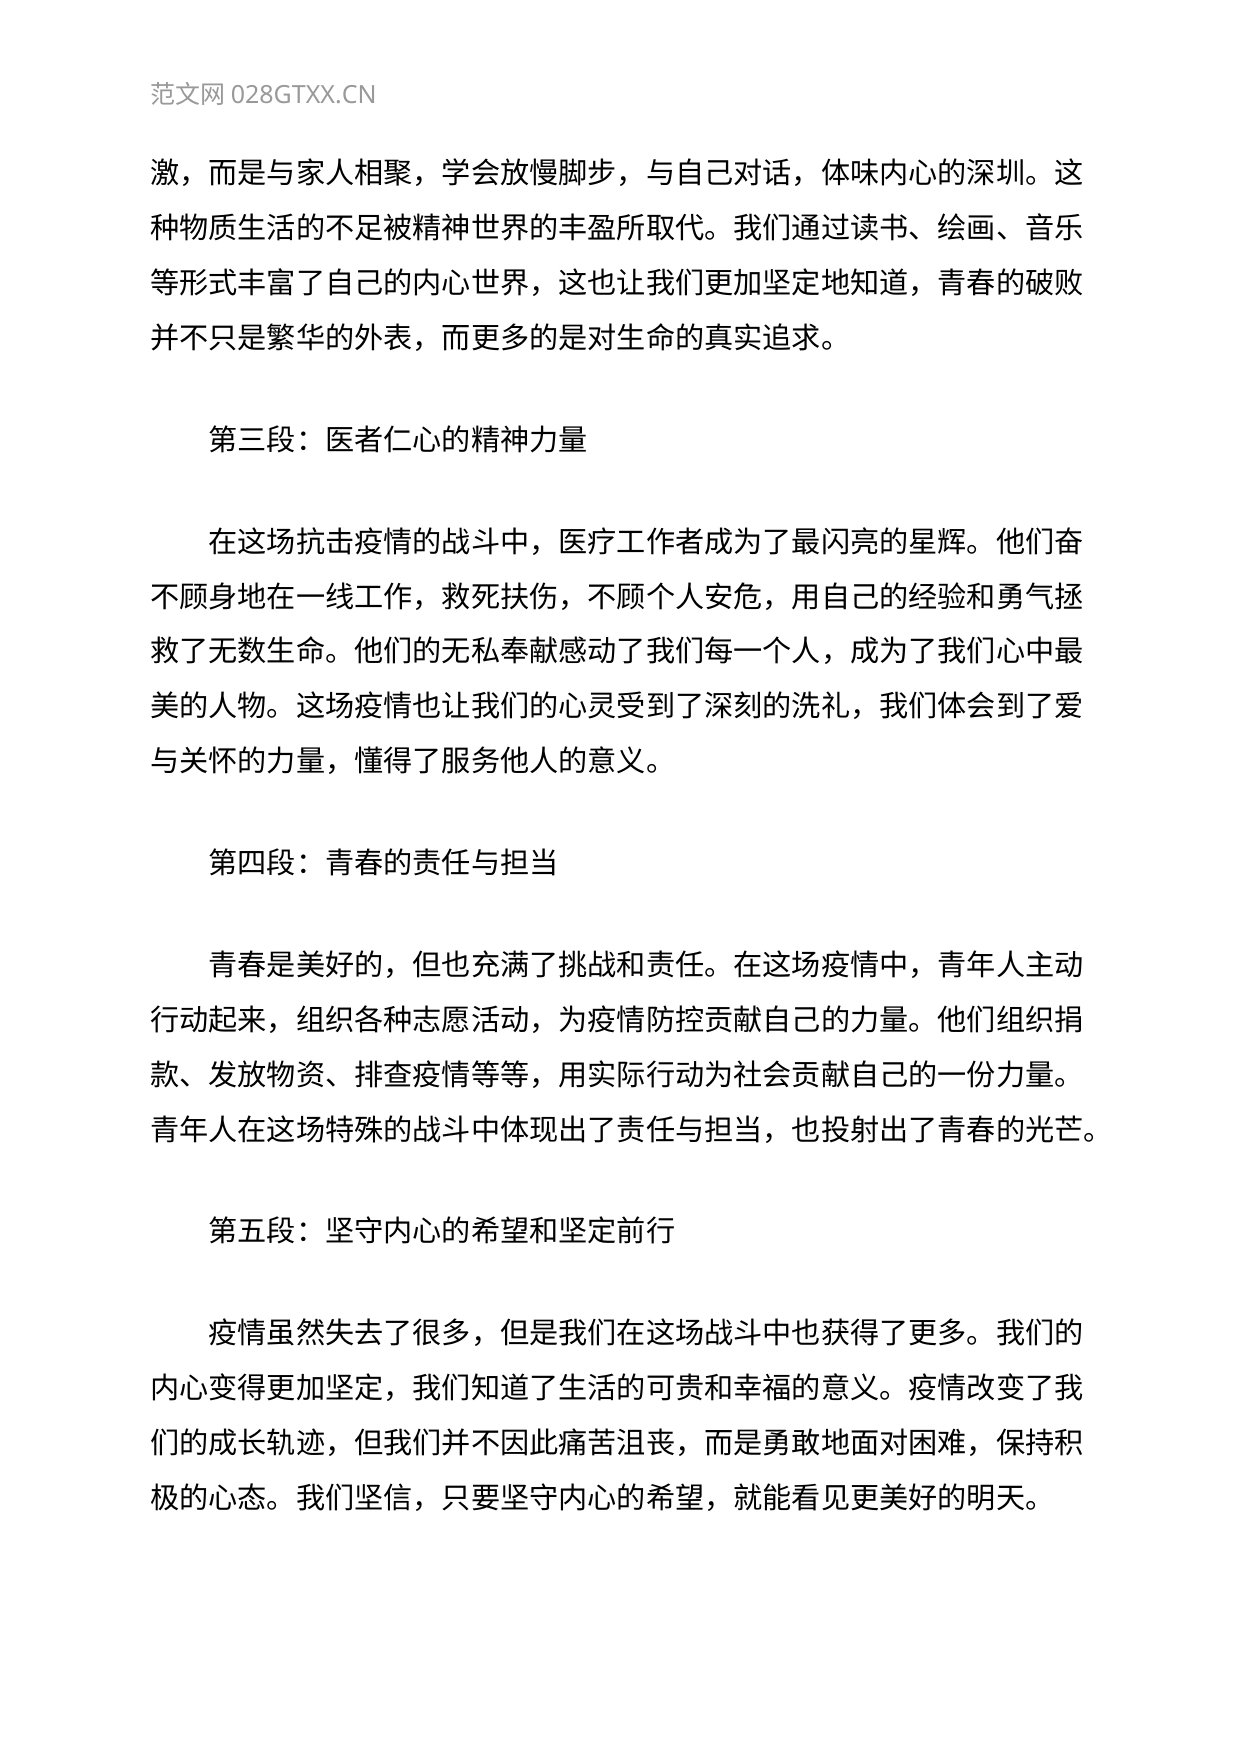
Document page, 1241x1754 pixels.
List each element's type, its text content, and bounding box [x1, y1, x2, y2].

text 第三段：医者仁心的精神力量 [150, 416, 1090, 459]
text 第五段：坚守内心的希望和坚定前行 [150, 1208, 1090, 1250]
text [150, 150, 1090, 357]
text 在这场抗击疫情的战斗中，医疗工作者成为了最闪亮的星辉。他们奋不顾身地在一线工作，救死扶伤，不顾个人安危，用自己的经验和勇气拯救了无数生命。他们的无私奉献感动了我们每一个人，成为了我们心中最美的人物。这场疫情也让我们的心灵受到了深刻的洗礼，我们体会到了爱与关怀的力量，懂得了服务他人的意义。 [150, 518, 1090, 780]
text 疫情虽然失去了很多，但是我们在这场战斗中也获得了更多。我们的内心变得更加坚定，我们知道了生活的可贵和幸福的意义。疫情改变了我们的成长轨迹，但我们并不因此痛苦沮丧，而是勇敢地面对困难，保持积极的心态。我们坚信，只要坚守内心的希望，就能看见更美好的明天。 [150, 1309, 1090, 1517]
text 第四段：青春的责任与担当 [150, 839, 1090, 882]
text 青春是美好的，但也充满了挑战和责任。在这场疫情中，青年人主动行动起来，组织各种志愿活动，为疫情防控贡献自己的力量。他们组织捐款、发放物资、排查疫情等等，用实际行动为社会贡献自己的一份力量。青年人在这场特殊的战斗中体现出了责任与担当，也投射出了青春的光芒。 [150, 941, 1090, 1148]
